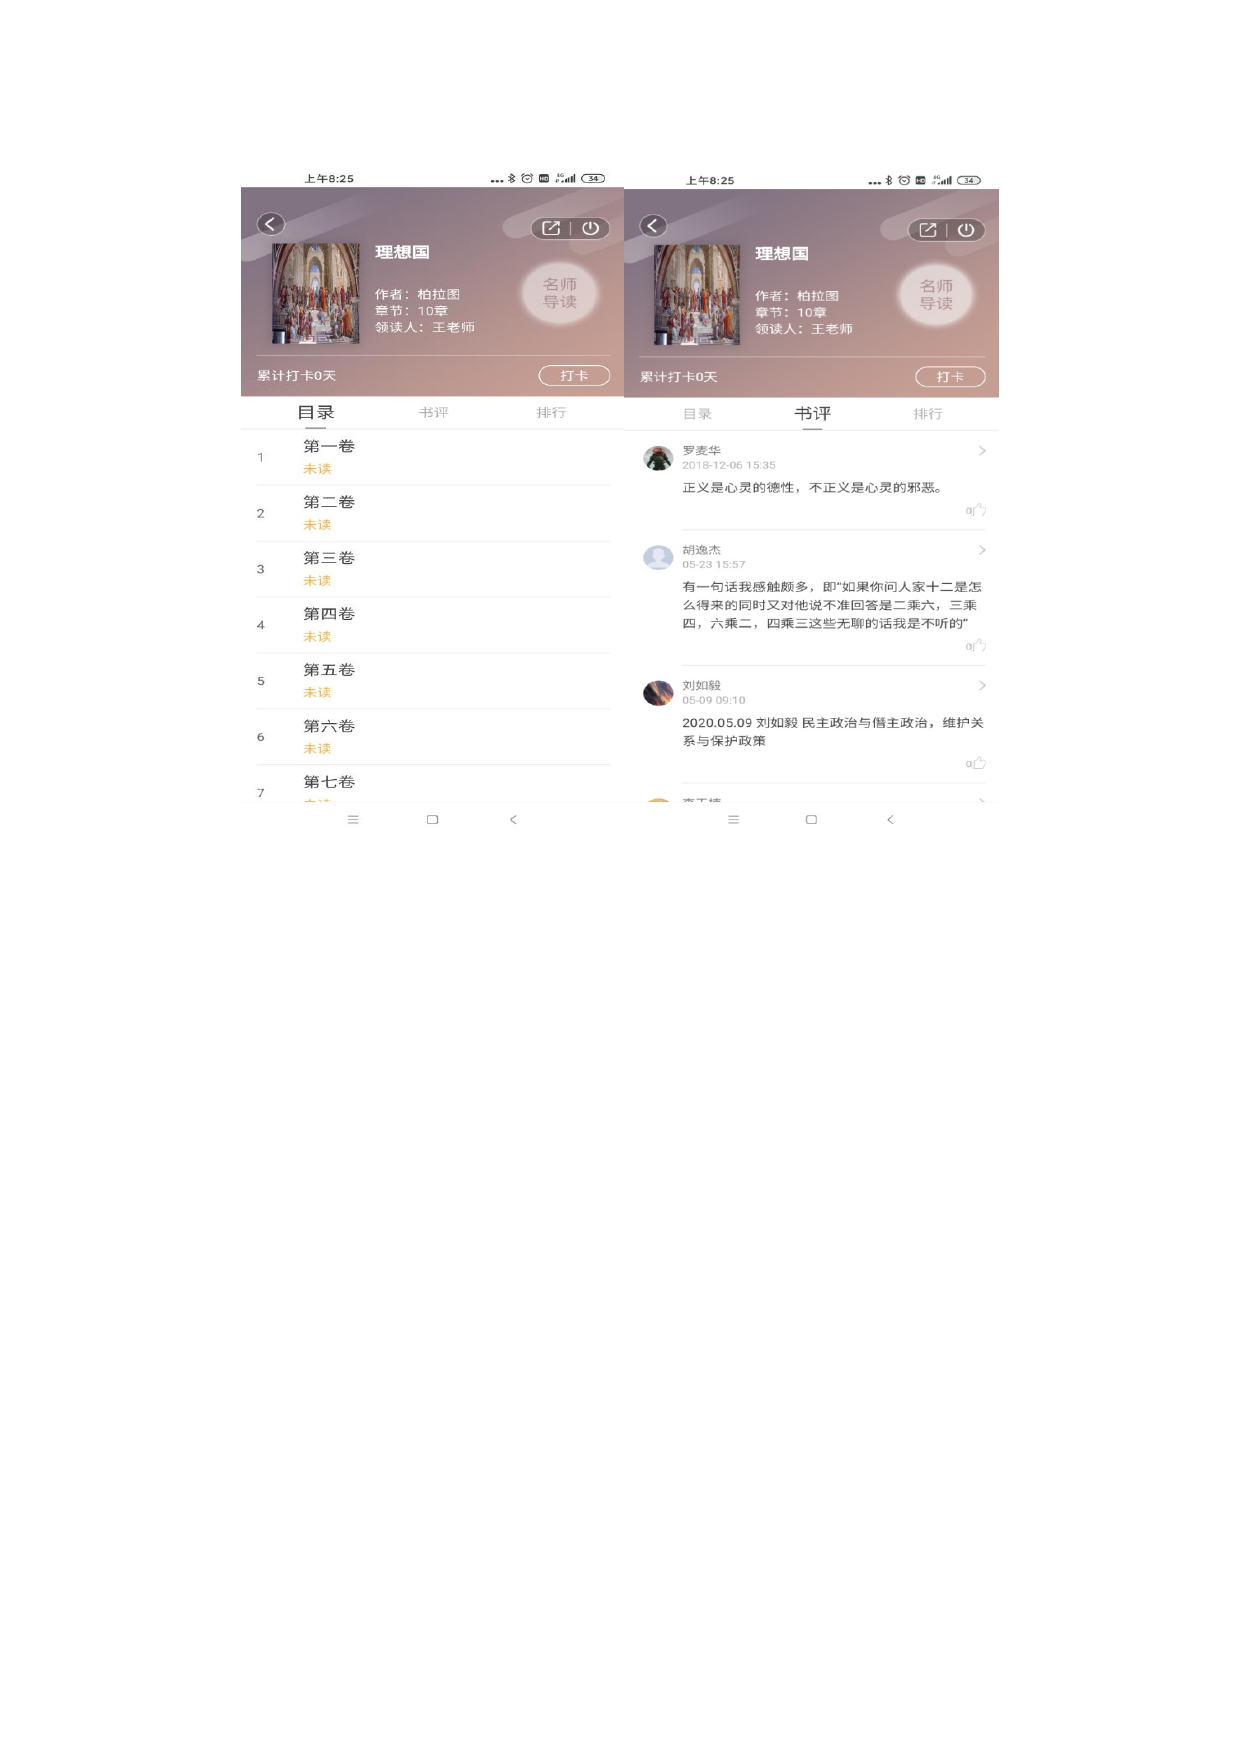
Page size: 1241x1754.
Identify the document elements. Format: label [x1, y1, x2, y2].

picture [241, 162, 999, 839]
